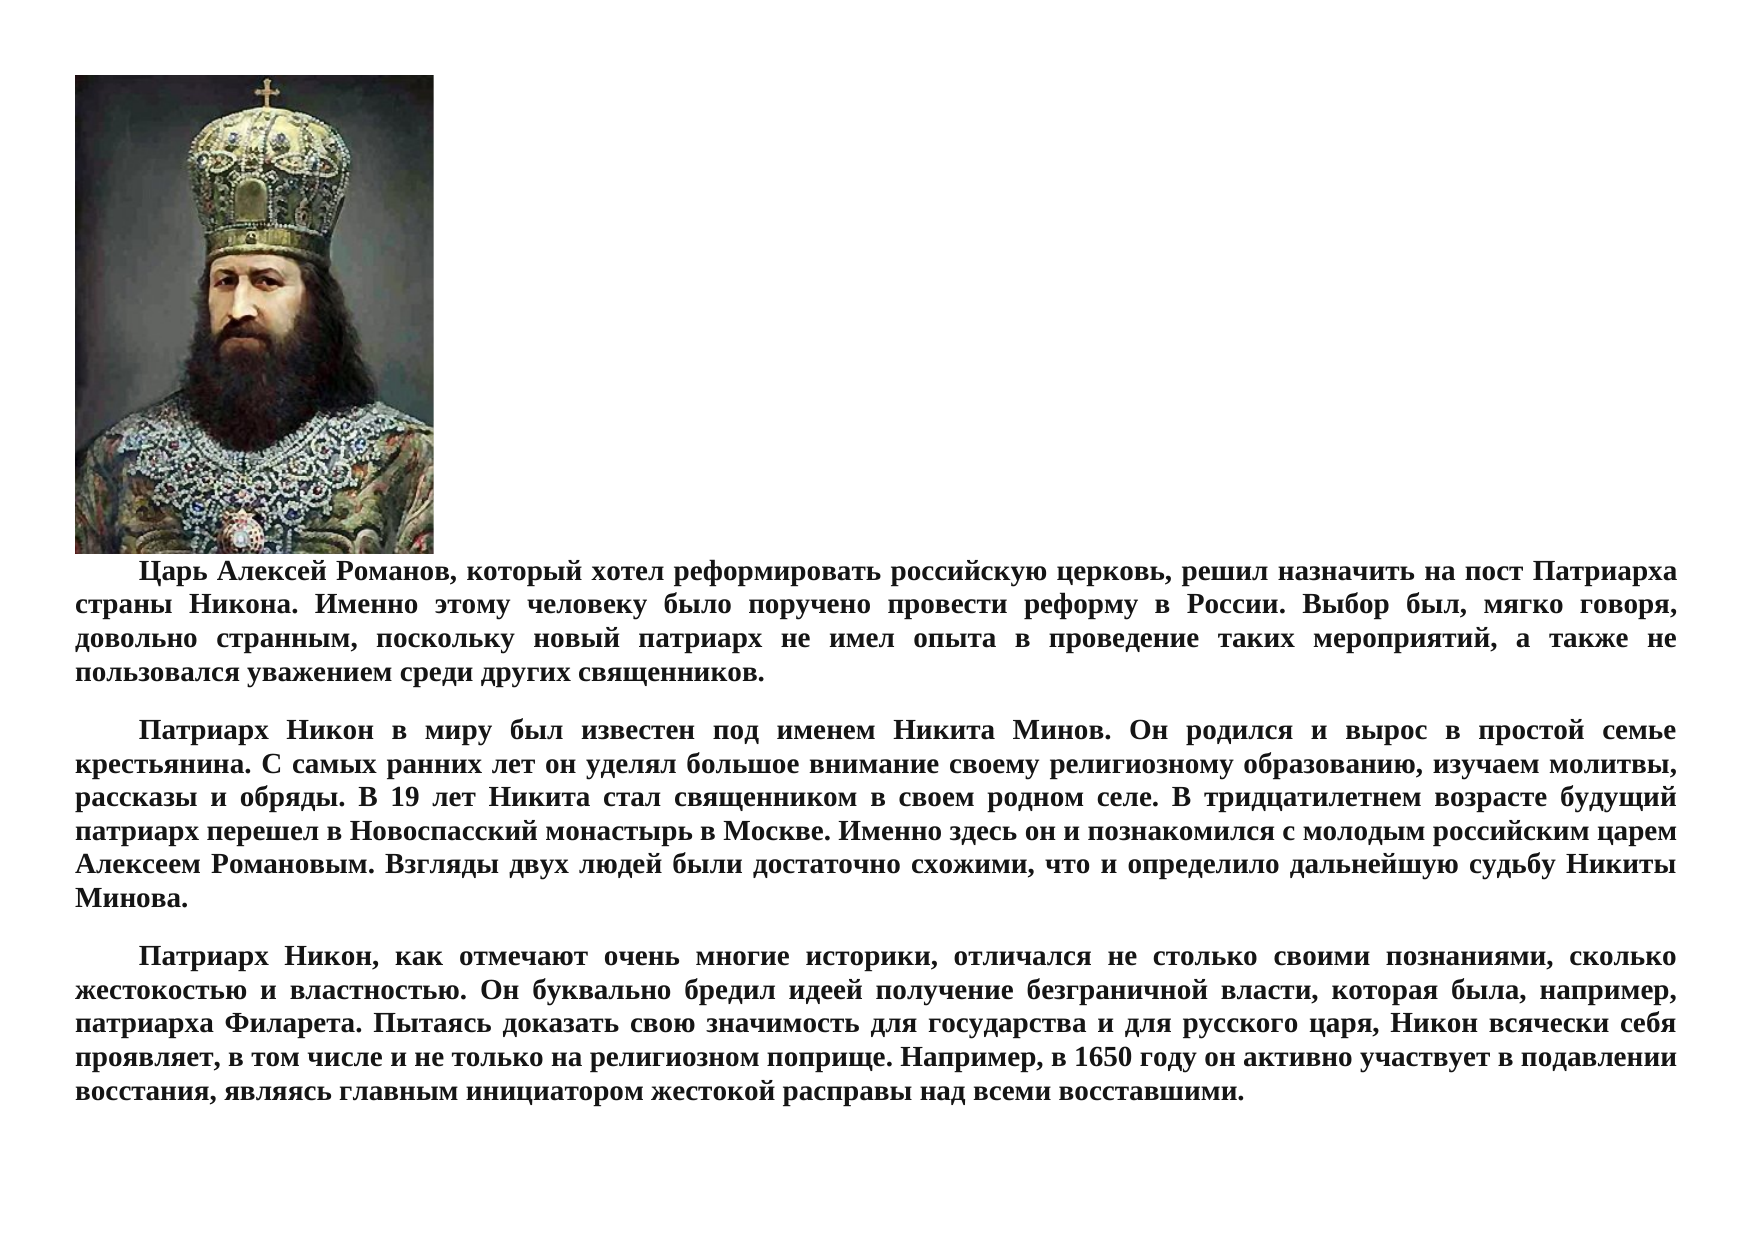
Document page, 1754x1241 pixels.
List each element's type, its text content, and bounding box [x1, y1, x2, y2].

text Царь Алексей Романов, который хотел реформировать российскую церковь, решил назначить на пост Патриарха страны Никона. Именно этому человеку было поручено провести реформу в России. Выбор был, мягко говоря, довольно странным, поскольку новый патриарх не имел опыта в проведение таких мероприятий, а также не пользовался уважением среди других священников. [75, 553, 1679, 687]
text Патриарх Никон в миру был известен под именем Никита Минов. Он родился и вырос в простой семье крестьянина. С самых ранних лет он уделял большое внимание своему религиозному образованию, изучаем молитвы, рассказы и обряды. В 19 лет Никита стал священником в своем родном селе. В тридцатилетнем возрасте будущий патриарх перешел в Новоспасский монастырь в Москве. Именно здесь он и познакомился с молодым российским царем Алексеем Романовым. Взгляды двух людей были достаточно схожими, что и определило дальнейшую судьбу Никиты Минова. [75, 712, 1679, 913]
text Патриарх Никон, как отмечают очень многие историки, отличался не столько своими познаниями, сколько жестокостью и властностью. Он буквально бредил идеей получение безграничной власти, которая была, например, патриарха Филарета. Пытаясь доказать свою значимость для государства и для русского царя, Никон всячески себя проявляет, в том числе и не только на религиозном поприще. Например, в 1650 году он активно участвует в подавлении восстания, являясь главным инициатором жестокой расправы над всеми восставшими. [75, 938, 1679, 1106]
picture [75, 75, 434, 554]
